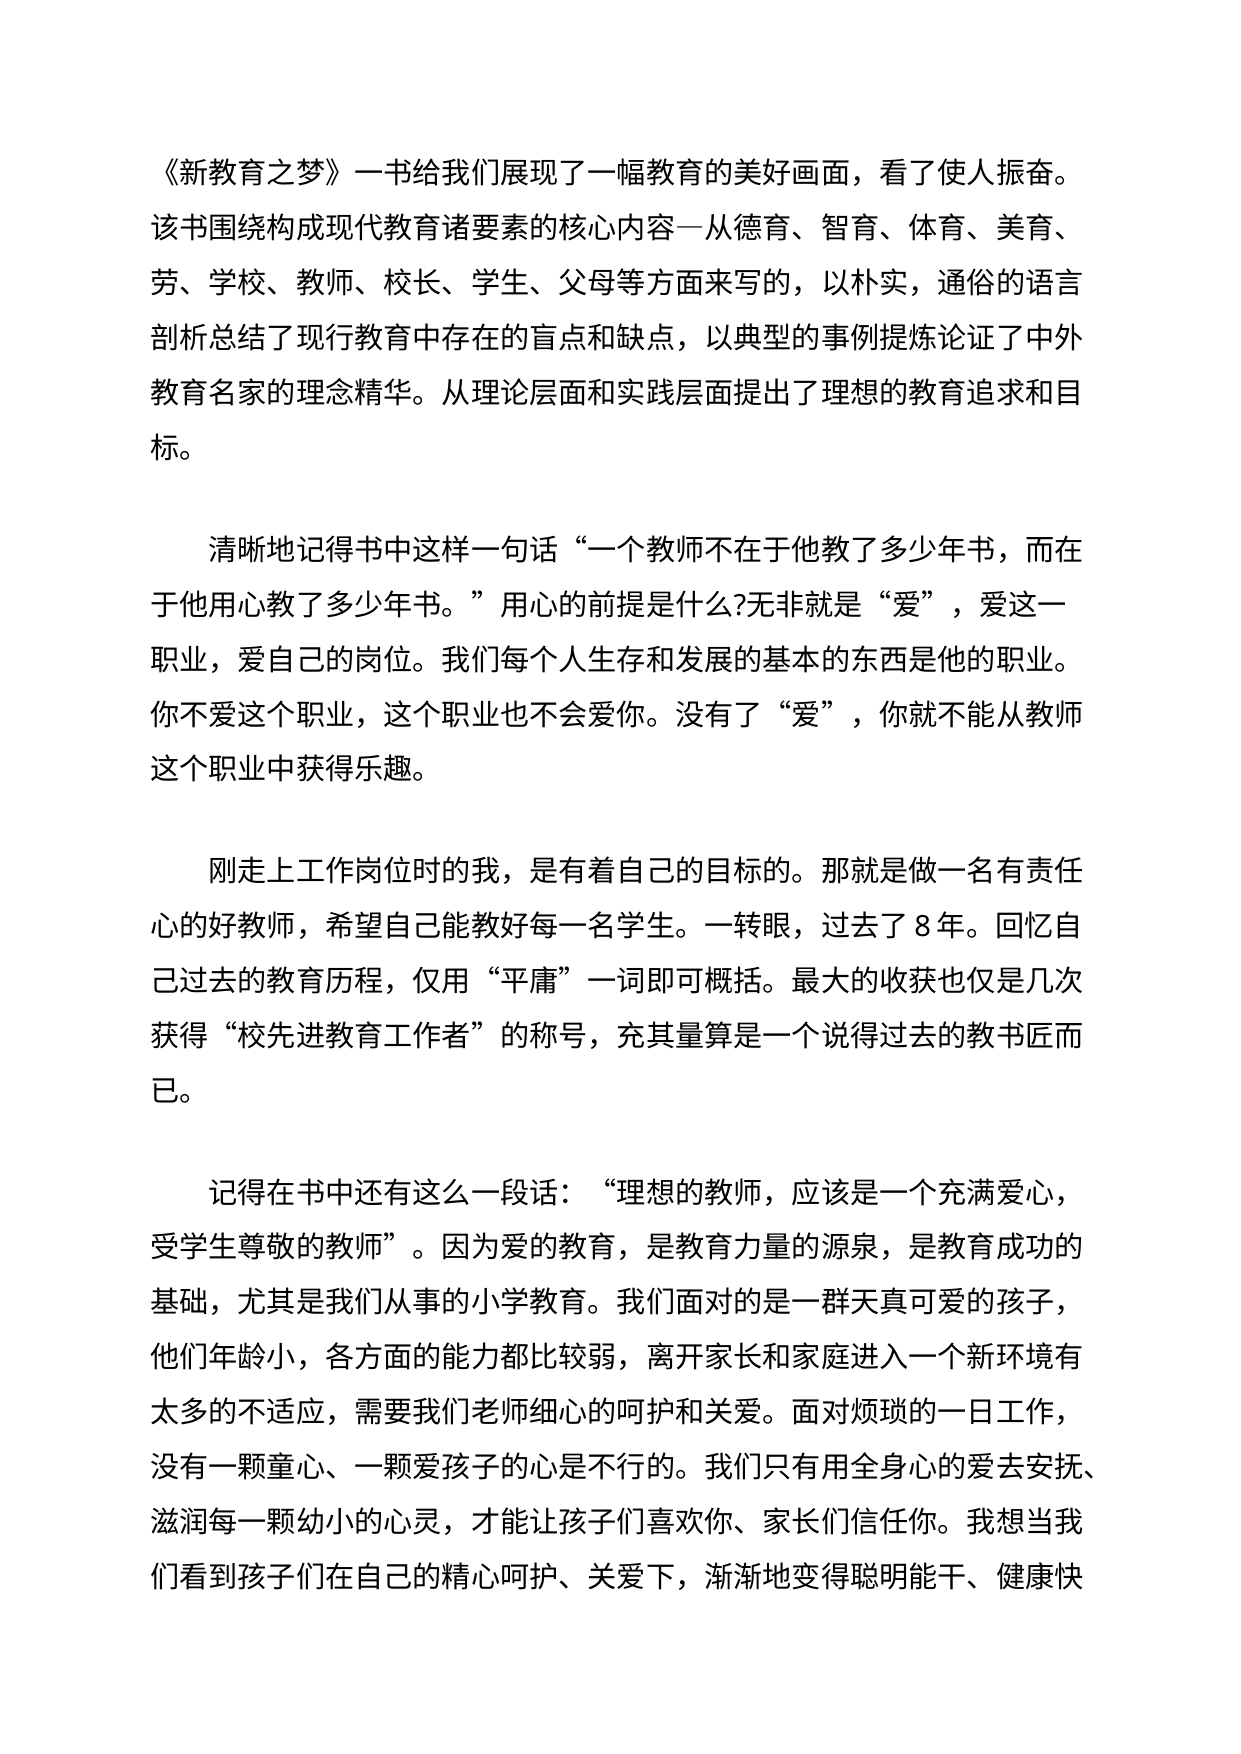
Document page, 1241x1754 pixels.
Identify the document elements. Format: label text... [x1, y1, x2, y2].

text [150, 1169, 1090, 1596]
text 清晰地记得书中这样一句话“一个教师不在于他教了多少年书，而在于他用心教了多少年书。”用心的前提是什么?无非就是“爱”，爱这一职业，爱自己的岗位。我们每个人生存和发展的基本的东西是他的职业。你不爱这个职业，这个职业也不会爱你。没有了“爱”，你就不能从教师这个职业中获得乐趣。 [150, 526, 1090, 788]
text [150, 150, 1090, 467]
text 刚走上工作岗位时的我，是有着自己的目标的。那就是做一名有责任心的好教师，希望自己能教好每一名学生。一转眼，过去了8年。回忆自己过去的教育历程，仅用“平庸”一词即可概括。最大的收获也仅是几次获得“校先进教育工作者”的称号，充其量算是一个说得过去的教书匠而已。 [150, 848, 1090, 1110]
